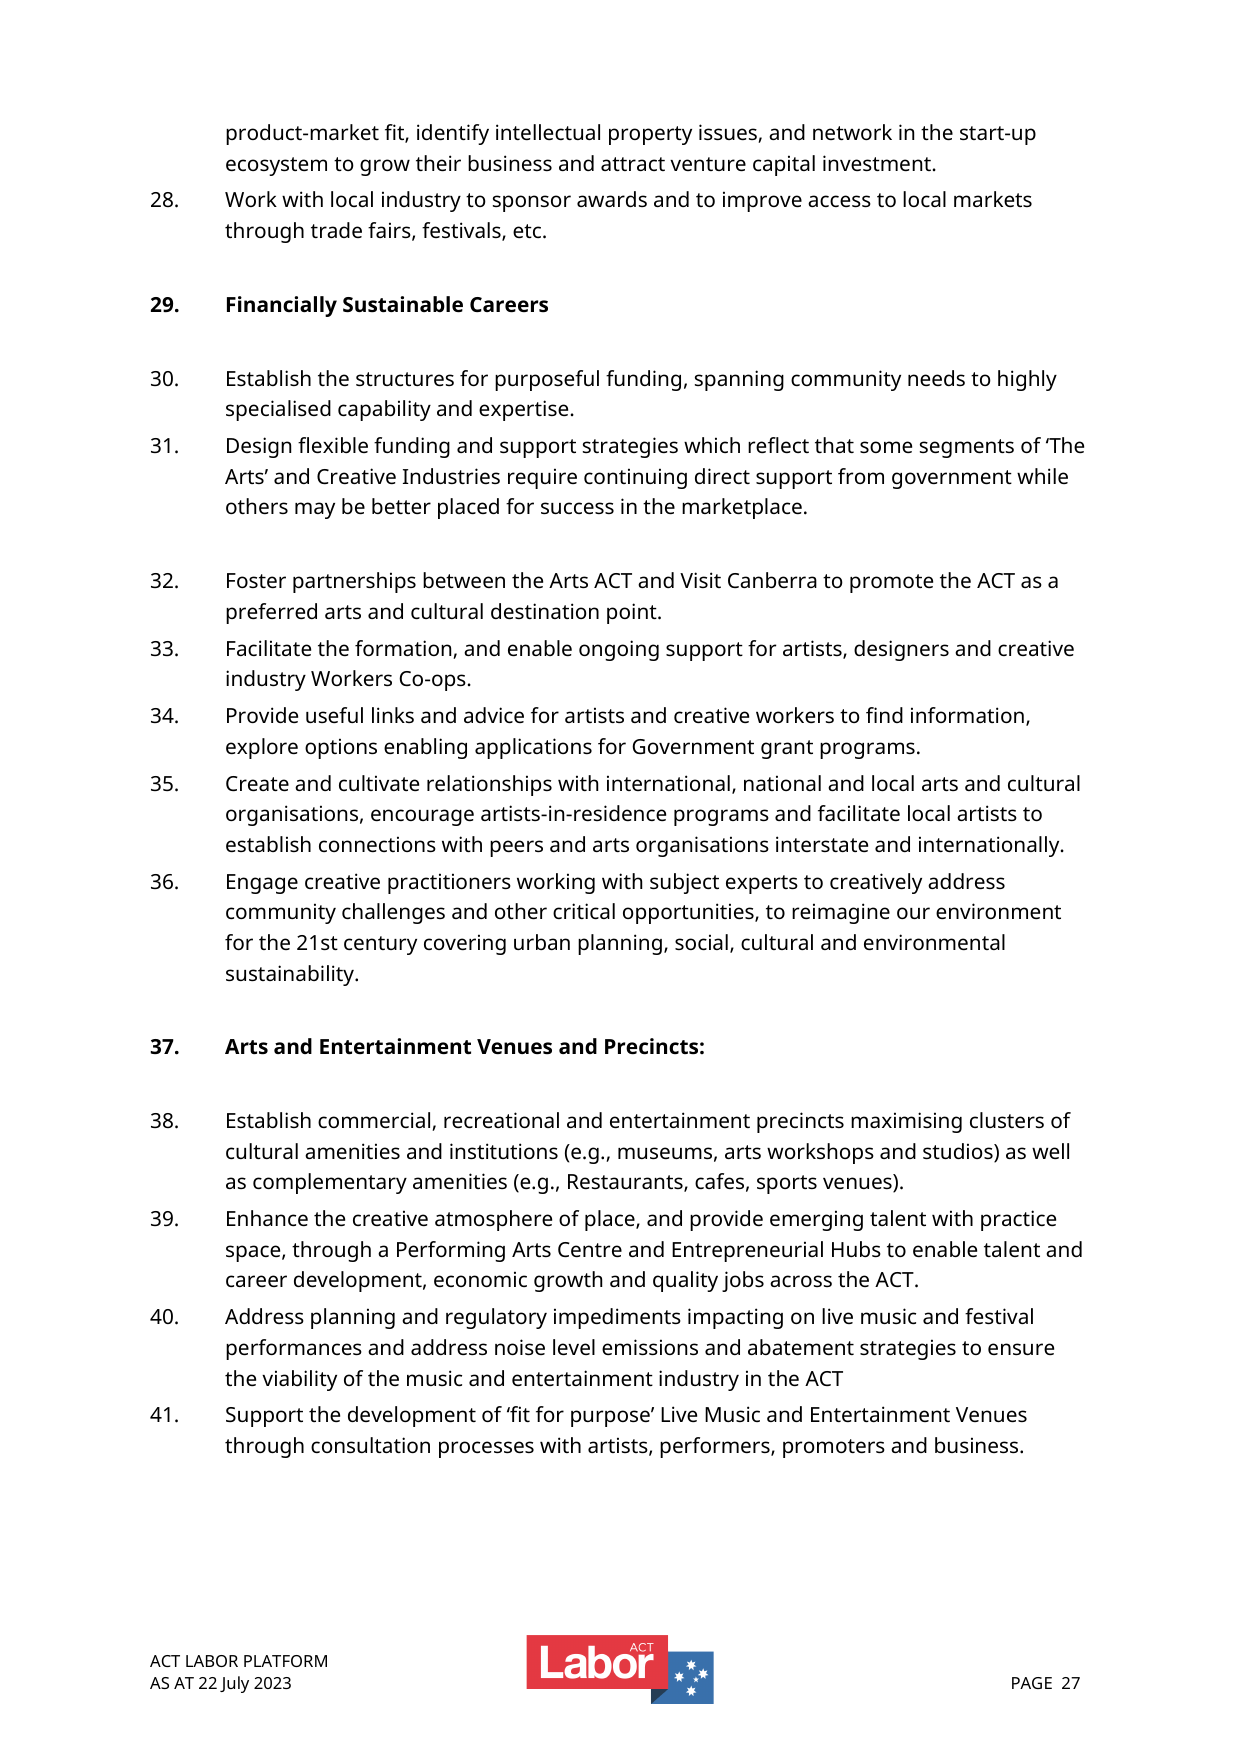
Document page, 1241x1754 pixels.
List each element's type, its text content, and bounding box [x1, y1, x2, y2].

text Design flexible funding and support strategies which reflect that some segments of ‘The Arts’ and Creative Industries require continuing direct support from government while others may be better placed for success in the marketplace. [150, 431, 1090, 521]
text Financially Sustainable Careers [150, 290, 1090, 318]
text Work with local industry to sponsor awards and to improve access to local markets through trade fairs, festivals, etc. [150, 186, 1090, 245]
text Support the development of ‘fit for purpose’ Live Music and Entertainment Venues through consultation processes with artists, performers, promoters and business. [150, 1401, 1090, 1460]
picture [526, 1635, 714, 1704]
text Establish commercial, recreational and entertainment precincts maximising clusters of cultural amenities and institutions (e.g., museums, arts workshops and studios) as well as complementary amenities (e.g., Restaurants, cafes, sports venues). [150, 1106, 1090, 1196]
text Facilitate the formation, and enable ongoing support for artists, designers and creative industry Workers Co-ops. [150, 634, 1090, 693]
text Arts and Entertainment Venues and Precincts: [150, 1032, 1090, 1061]
text Engage creative practitioners working with subject experts to creatively address community challenges and other critical opportunities, to reimagine our environment for the 21st century covering urban planning, social, cultural and environmental sustainability. [150, 867, 1090, 987]
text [150, 118, 1090, 177]
text Create and cultivate relationships with international, national and local arts and cultural organisations, encourage artists-in-residence programs and facilitate local artists to establish connections with peers and arts organisations interstate and internationally. [150, 769, 1090, 858]
text Establish the structures for purposeful funding, spanning community needs to highly specialised capability and expertise. [150, 364, 1090, 423]
text Foster partnerships between the Arts ACT and Visit Canberra to promote the ACT as a preferred arts and cultural destination point. [150, 566, 1090, 625]
text Address planning and regulatory impediments impacting on live music and festival performances and address noise level emissions and abatement strategies to ensure the viability of the music and entertainment industry in the ACT [150, 1302, 1090, 1392]
text Provide useful links and advice for artists and creative workers to find information, explore options enabling applications for Government grant programs. [150, 701, 1090, 760]
text Enhance the creative atmosphere of place, and provide emerging talent with practice space, through a Performing Arts Centre and Entrepreneurial Hubs to enable talent and career development, economic growth and quality jobs across the ACT. [150, 1204, 1090, 1294]
